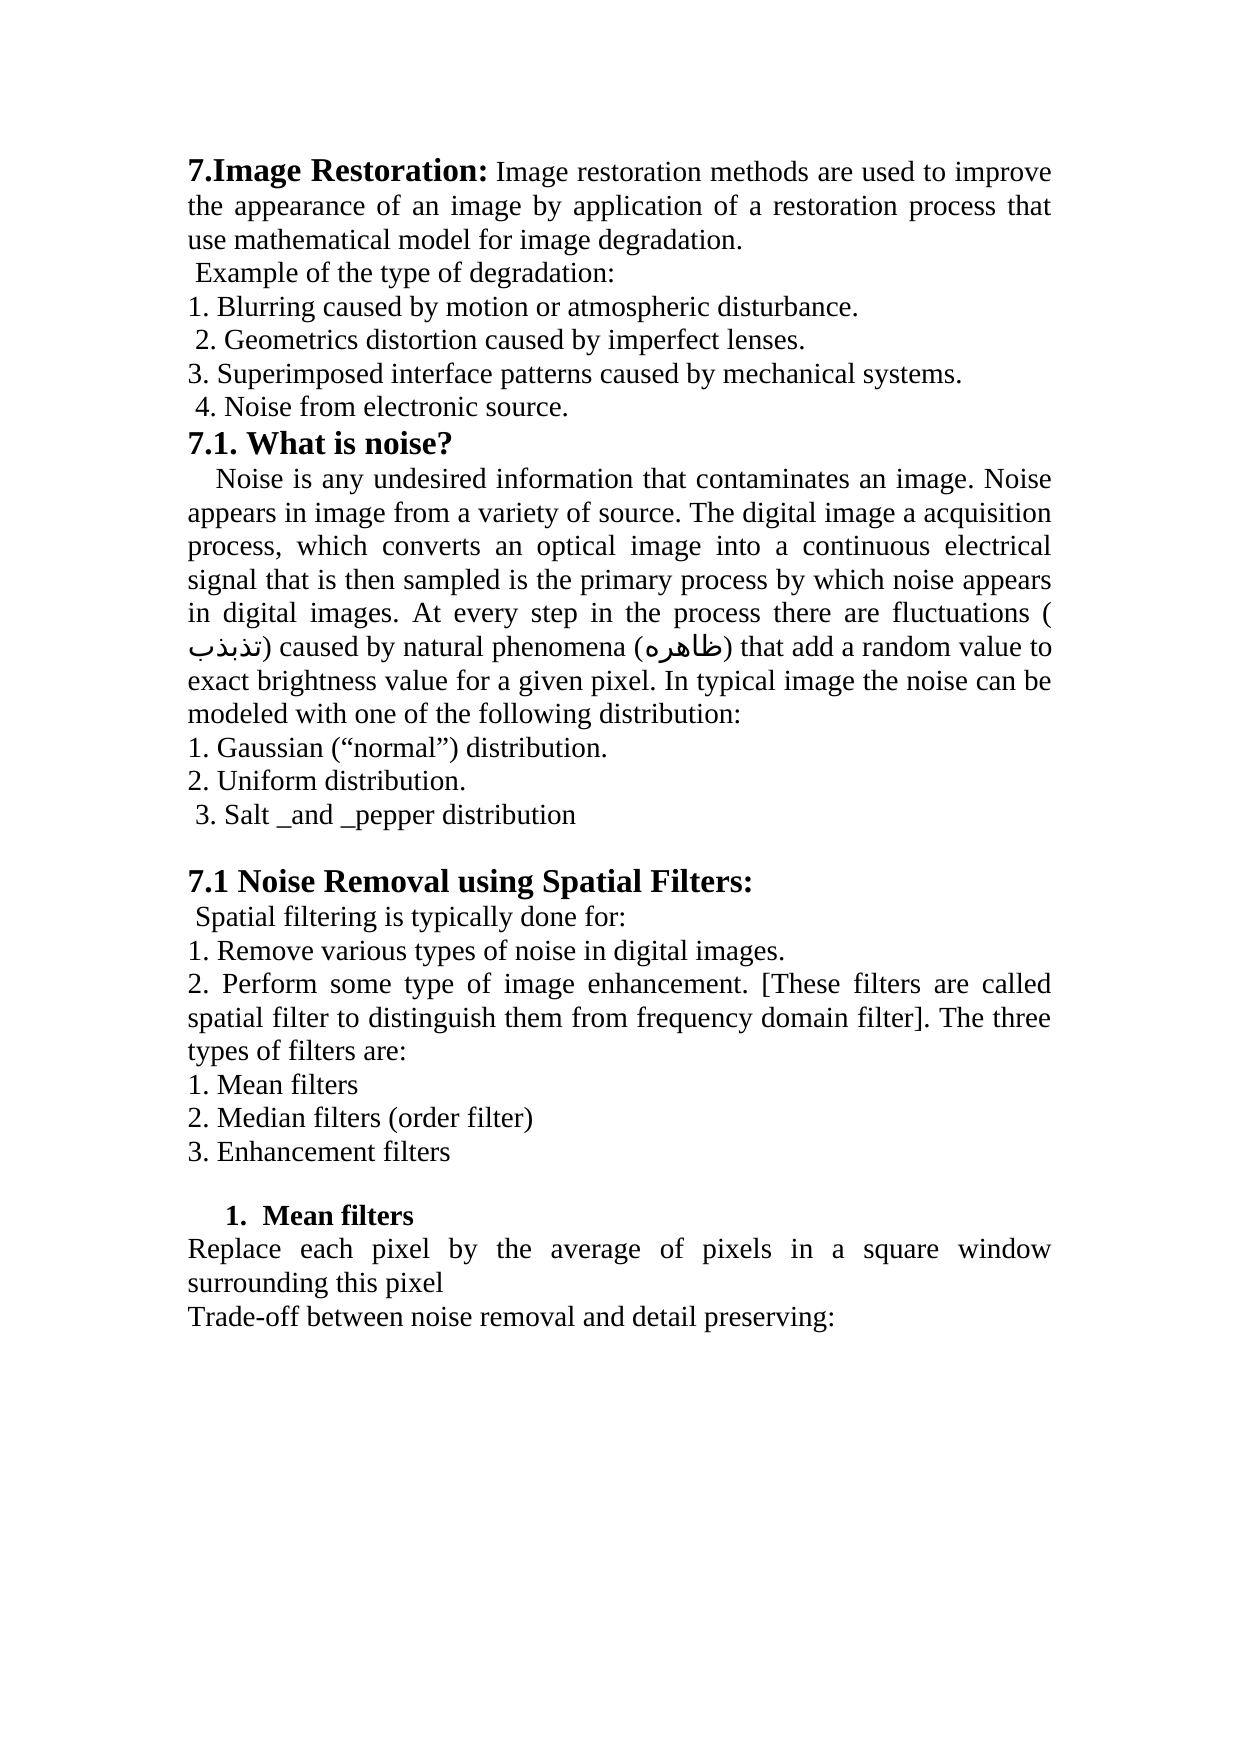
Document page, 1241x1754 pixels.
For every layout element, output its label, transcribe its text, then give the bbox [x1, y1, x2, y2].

text Replace each pixel by the average of pixels in a square window surrounding this pixel [187, 1232, 1053, 1299]
text 1. Blurring caused by motion or atmospheric disturbance. [187, 289, 1053, 322]
text 1. Mean filters [187, 1067, 1053, 1101]
text 3. Enhancement filters [187, 1134, 1053, 1168]
text Noise is any undesired information that contaminates an image. Noise appears in image from a variety of source. The digital image a acquisition process, which converts an optical image into a continuous electrical signal that is then sampled is the primary process by which noise appears in digital images. At every step in the process there are fluctuations (تذبذب) caused by natural phenomena (ظاهره) that add a random value to exact brightness value for a given pixel. In typical image the noise can be modeled with one of the following distribution: [187, 461, 1053, 730]
text 1. Remove various types of noise in digital images. [187, 933, 1053, 966]
text 3. Superimposed interface patterns caused by mechanical systems. [187, 356, 1053, 389]
text 7.1. What is noise? [187, 423, 1053, 461]
text 2. Median filters (order filter) [187, 1101, 1053, 1134]
text 2. Geometrics distortion caused by imperfect lenses. [187, 322, 1053, 356]
text Spatial filtering is typically done for: [187, 899, 1053, 933]
text 4. Noise from electronic source. [187, 389, 1053, 423]
text 2. Uniform distribution. [187, 763, 1053, 797]
text Example of the type of degradation: [187, 255, 1053, 289]
text 2. Perform some type of image enhancement. [These filters are called spatial filter to distinguish them from frequency domain filter]. The three types of filters are: [187, 966, 1053, 1067]
text 7.1 Noise Removal using Spatial Filters: [187, 861, 1053, 899]
text 3. Salt _and _pepper distribution [187, 797, 1053, 830]
text 7.Image Restoration: Image restoration methods are used to improve the appearance of an image by application of a restoration process that use mathematical model for image degradation. [187, 150, 1053, 255]
list Mean filters [225, 1198, 1053, 1232]
text 1. Gaussian (“normal”) distribution. [187, 730, 1053, 763]
text Trade-off between noise removal and detail preserving: [187, 1299, 1053, 1332]
